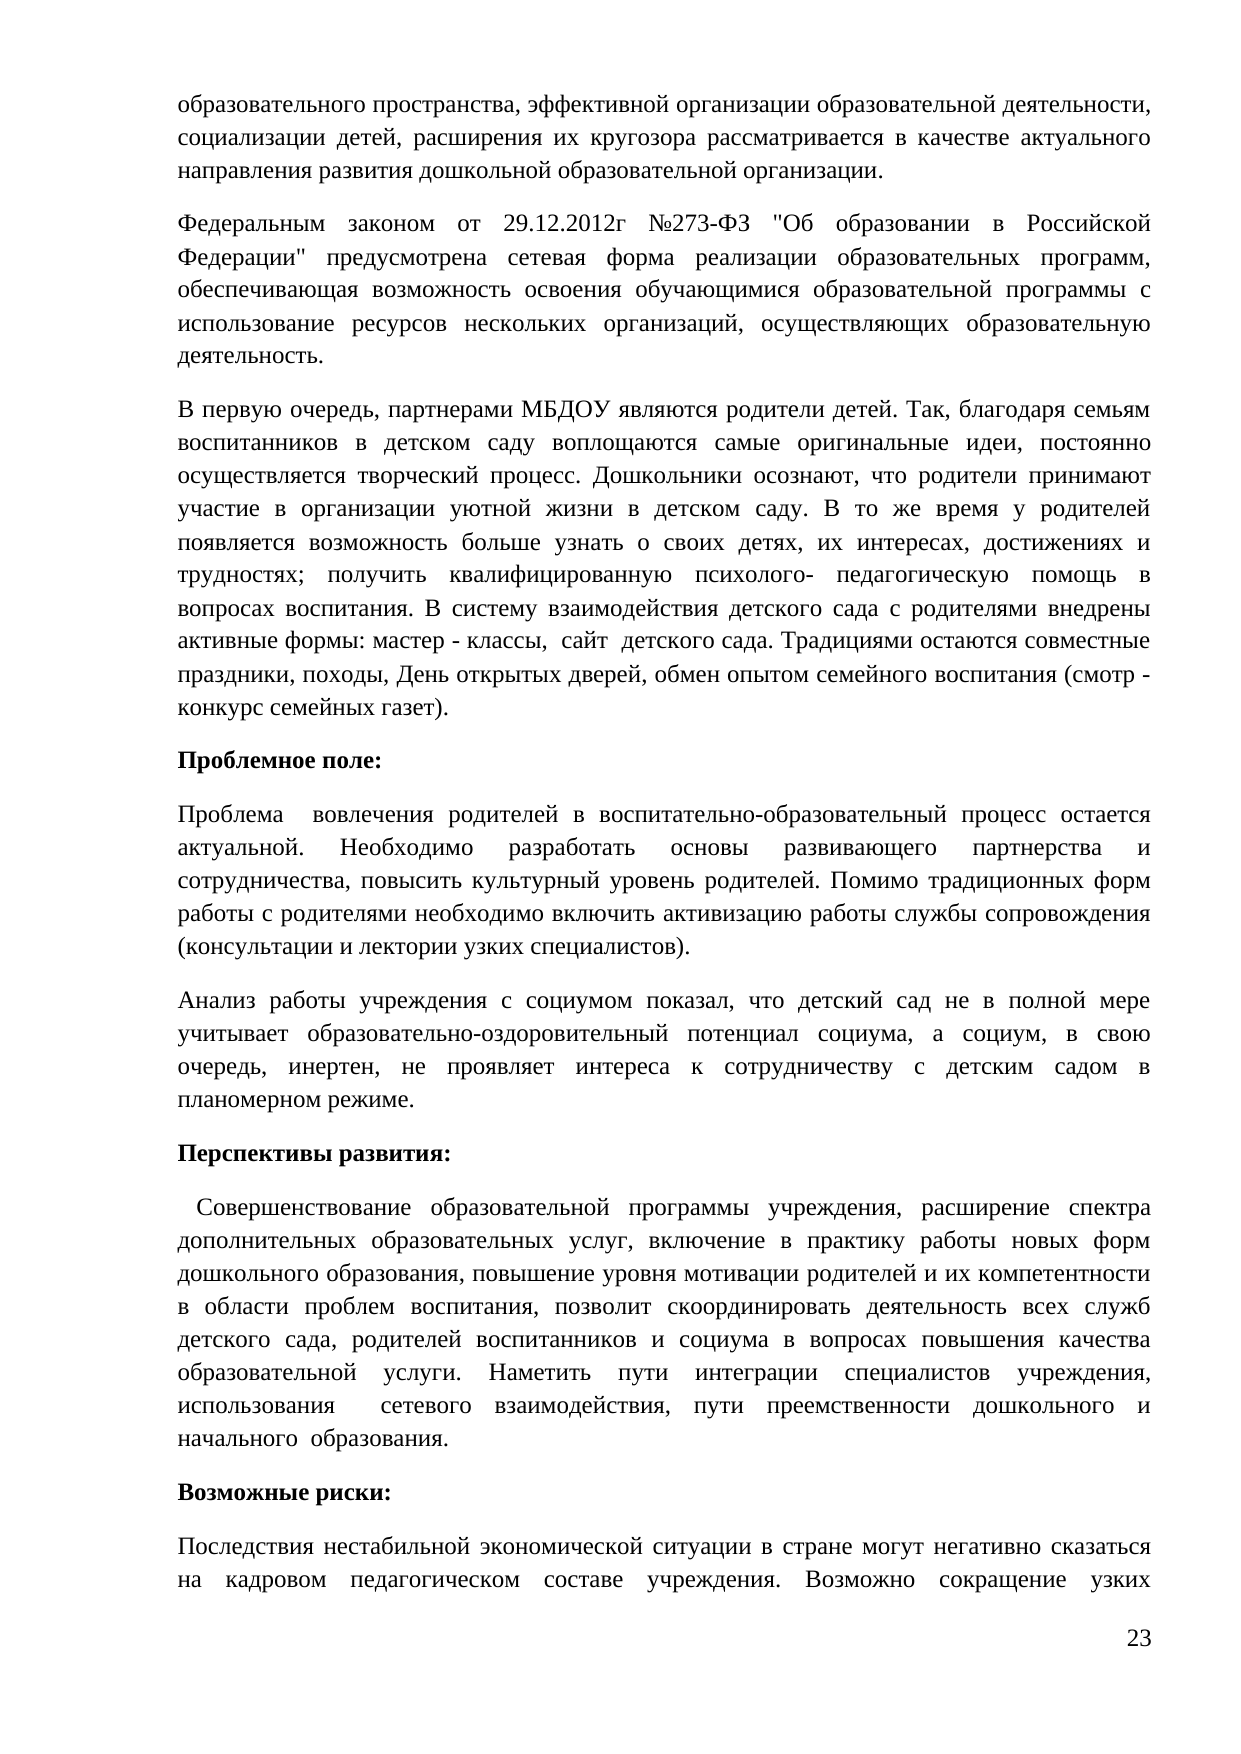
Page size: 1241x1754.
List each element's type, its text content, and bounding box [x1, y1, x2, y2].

text Совершенствование образовательной программы учреждения, расширение спектра дополнительных образовательных услуг, включение в практику работы новых форм дошкольного образования, повышение уровня мотивации родителей и их компетентности в области проблем воспитания, позволит скоординировать деятельность всех служб детского сада, родителей воспитанников и социума в вопросах повышения качества образовательной услуги. Наметить пути интеграции специалистов учреждения, использования сетевого взаимодействия, пути преемственности дошкольного и начального образования. [177, 1192, 1152, 1452]
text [177, 1531, 1152, 1593]
text Проблемное поле: [177, 746, 1152, 774]
text Федеральным законом от 29.12.2012г №273-ФЗ "Об образовании в Российской Федерации" предусмотрена сетевая форма реализации образовательных программ, обеспечивающая возможность освоения обучающимися образовательной программы с использование ресурсов нескольких организаций, осуществляющих образовательную деятельность. [177, 208, 1152, 369]
text Перспективы развития: [177, 1138, 1152, 1167]
text Анализ работы учреждения с социумом показал, что детский сад не в полной мере учитывает образовательно-оздоровительный потенциал социума, а социум, в свою очередь, инертен, не проявляет интереса к сотрудничеству с детским садом в планомерном режиме. [177, 985, 1152, 1113]
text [177, 89, 1152, 183]
text Возможные риски: [177, 1477, 1152, 1506]
text Проблема вовлечения родителей в воспитательно-образовательный процесс остается актуальной. Необходимо разработать основы развивающего партнерства и сотрудничества, повысить культурный уровень родителей. Помимо традиционных форм работы с родителями необходимо включить активизацию работы службы сопровождения (консультации и лектории узких специалистов). [177, 799, 1152, 960]
text В первую очередь, партнерами МБДОУ являются родители детей. Так, благодаря семьям воспитанников в детском саду воплощаются самые оригинальные идеи, постоянно осуществляется творческий процесс. Дошкольники осознают, что родители принимают участие в организации уютной жизни в детском саду. В то же время у родителей появляется возможность больше узнать о своих детях, их интересах, достижениях и трудностях; получить квалифицированную психолого- педагогическую помощь в вопросах воспитания. В систему взаимодействия детского сада с родителями внедрены активные формы: мастер - классы, сайт детского сада. Традициями остаются совместные праздники, походы, День открытых дверей, обмен опытом семейного воспитания (смотр - конкурс семейных газет). [177, 394, 1152, 720]
